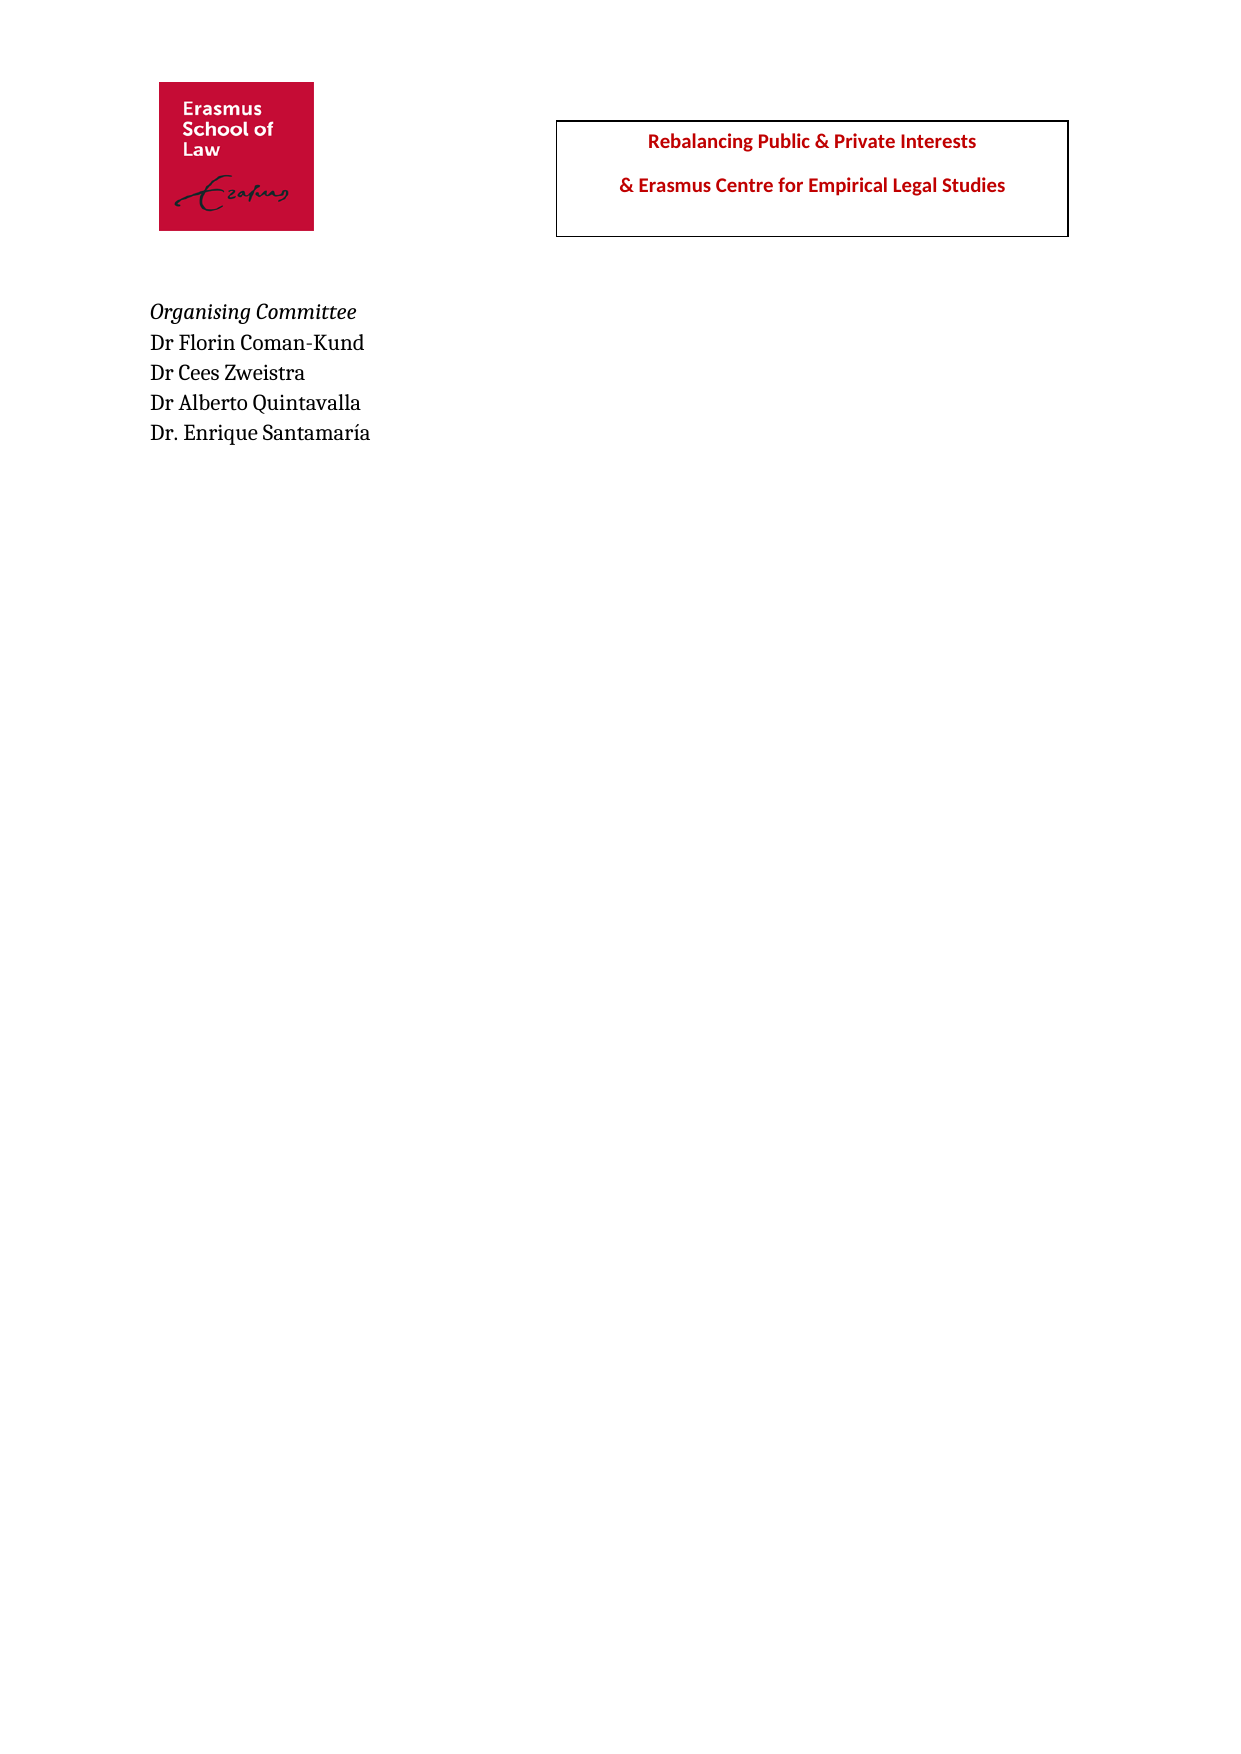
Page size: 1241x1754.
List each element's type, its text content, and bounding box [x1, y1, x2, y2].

text Dr Florin Coman-Kund [150, 329, 1090, 356]
text Dr. Enrique Santamaría [150, 420, 1090, 446]
text Organising Committee [150, 299, 1090, 326]
picture [150, 73, 322, 239]
text Dr Alberto Quintavalla [150, 390, 1090, 416]
text Dr Cees Zweistra [150, 359, 1090, 386]
